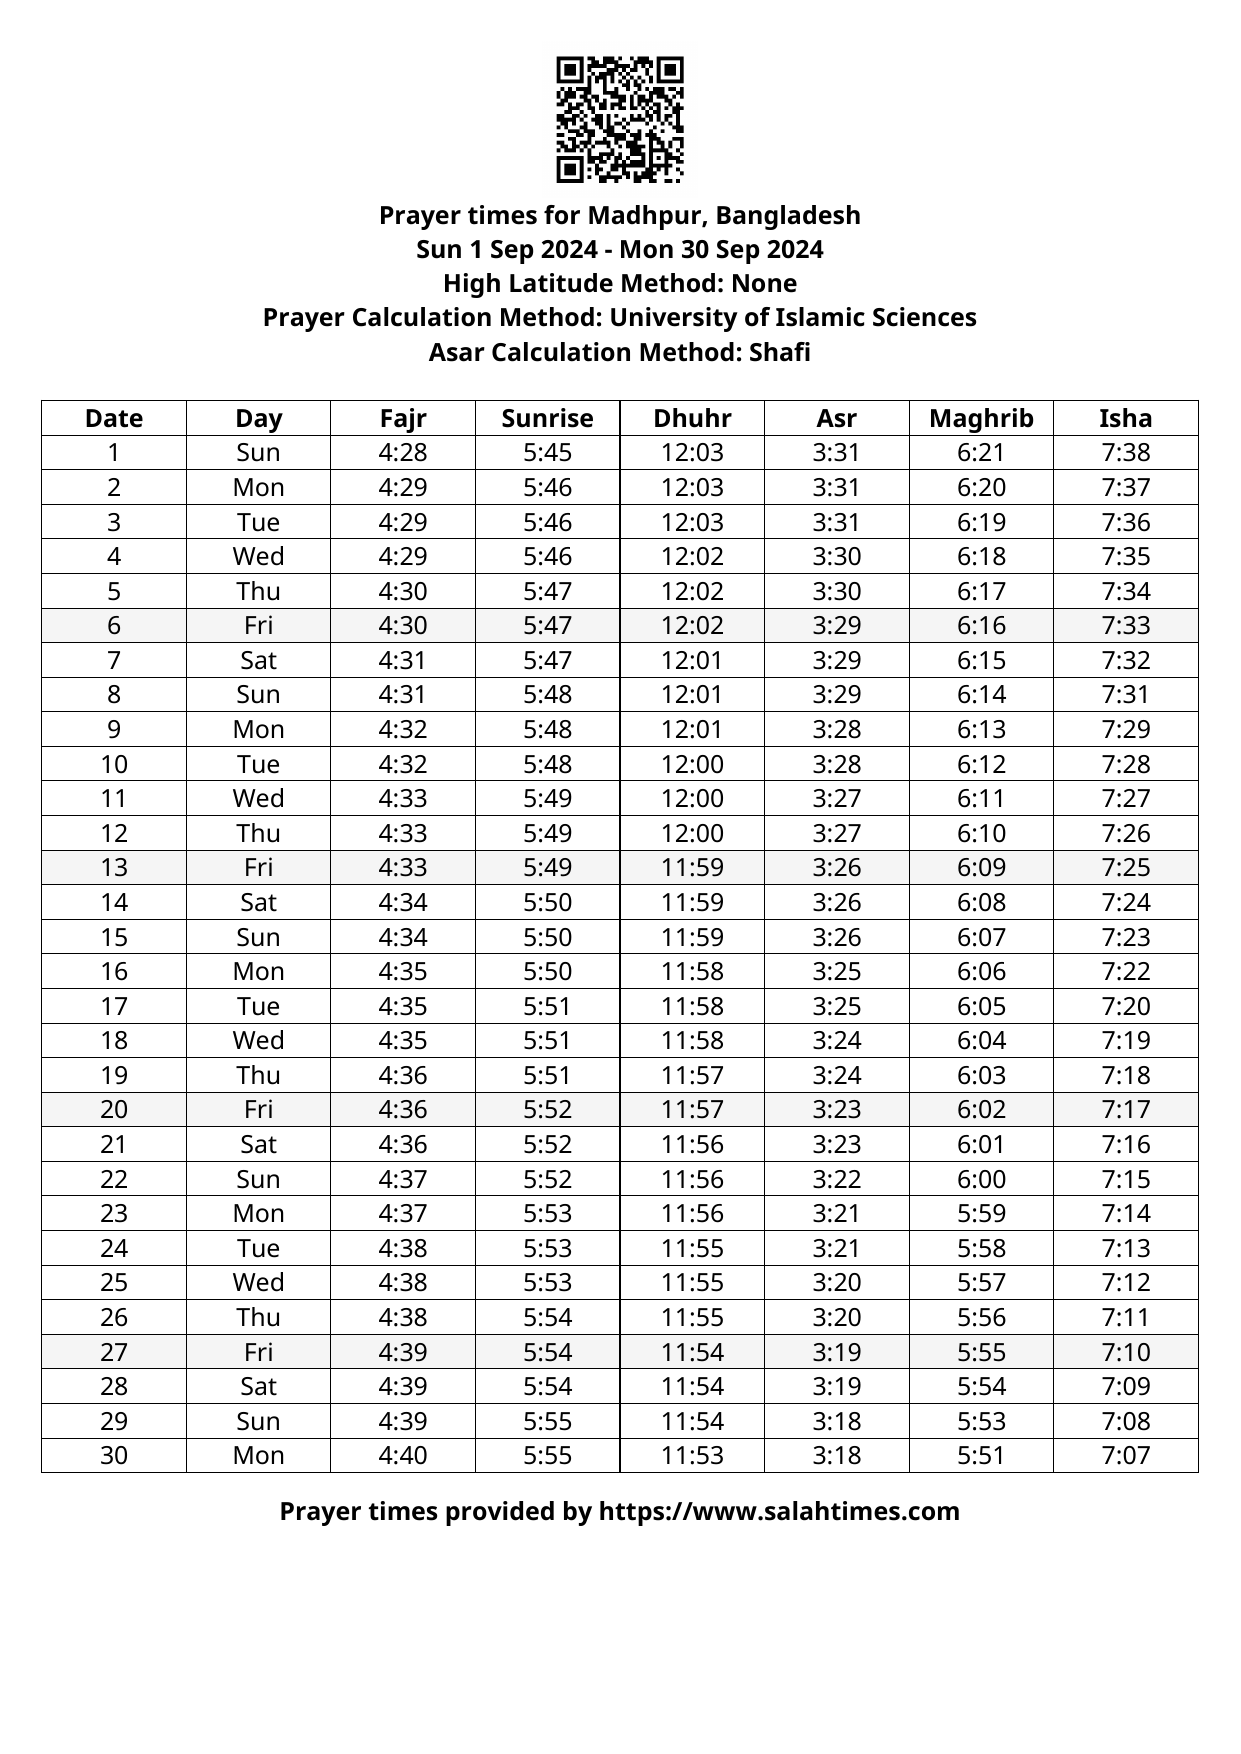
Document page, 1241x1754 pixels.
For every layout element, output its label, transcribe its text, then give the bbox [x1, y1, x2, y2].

table_cell 6:21 [910, 436, 1053, 469]
text Sun 1 Sep 2024 - Mon 30 Sep 2024 [42, 232, 1198, 266]
table_cell Fri [187, 609, 330, 642]
table_cell 12:03 [621, 436, 764, 469]
table_cell 4:33 [331, 851, 475, 884]
table_cell 7:20 [1054, 989, 1198, 1022]
table_cell 3:31 [765, 505, 909, 538]
picture [542, 41, 699, 198]
table_cell 6:12 [910, 747, 1053, 780]
table_cell 4:37 [331, 1162, 475, 1195]
table_cell 5:47 [476, 609, 619, 642]
table_cell 11:57 [621, 1093, 764, 1126]
table_cell Mon [187, 470, 330, 504]
table_cell 5:58 [910, 1231, 1053, 1264]
table_cell Mon [187, 1196, 330, 1230]
table_cell 7:18 [1054, 1058, 1198, 1092]
table_cell 20 [42, 1093, 186, 1126]
table_cell 11:58 [621, 1024, 764, 1057]
table_cell Mon [187, 1439, 330, 1472]
table_cell 11:56 [621, 1162, 764, 1195]
table_cell 25 [42, 1266, 186, 1299]
table_cell 4:34 [331, 885, 475, 919]
table_cell Sat [187, 885, 330, 919]
table_cell 6:15 [910, 643, 1053, 677]
table_cell 6:05 [910, 989, 1053, 1022]
table_cell 12:00 [621, 781, 764, 815]
table_cell 5:53 [910, 1404, 1053, 1437]
table_cell 7:13 [1054, 1231, 1198, 1264]
table_cell Sat [187, 1127, 330, 1161]
table_cell 5:50 [476, 885, 619, 919]
table_cell 7:08 [1054, 1404, 1198, 1437]
table_cell Tue [187, 747, 330, 780]
table_cell 3:31 [765, 436, 909, 469]
table_cell 5:57 [910, 1266, 1053, 1299]
table_cell 5:47 [476, 574, 619, 607]
table_cell 7:17 [1054, 1093, 1198, 1126]
text Prayer Calculation Method: University of Islamic Sciences [42, 300, 1198, 334]
table_cell 3:22 [765, 1162, 909, 1195]
table_cell 4:38 [331, 1300, 475, 1334]
table_cell 12:03 [621, 505, 764, 538]
table_cell 5:54 [476, 1300, 619, 1334]
table_cell 3:20 [765, 1266, 909, 1299]
table_cell 11:58 [621, 989, 764, 1022]
table_cell 6:02 [910, 1093, 1053, 1126]
table_cell 4:39 [331, 1335, 475, 1368]
table_cell 7:14 [1054, 1196, 1198, 1230]
table_cell Wed [187, 1024, 330, 1057]
table_cell 4:29 [331, 539, 475, 573]
table_cell 5:53 [476, 1196, 619, 1230]
table_cell 5:54 [476, 1369, 619, 1403]
table_cell 2 [42, 470, 186, 504]
table_header Maghrib [910, 401, 1053, 434]
table_cell 7:15 [1054, 1162, 1198, 1195]
table_cell 4:40 [331, 1439, 475, 1472]
table_cell 4:36 [331, 1127, 475, 1161]
table_cell 6:06 [910, 954, 1053, 988]
table_cell 12:01 [621, 678, 764, 711]
table_cell 9 [42, 712, 186, 746]
table_cell 6:14 [910, 678, 1053, 711]
table_cell 5:59 [910, 1196, 1053, 1230]
table_cell 4:36 [331, 1058, 475, 1092]
table_cell 26 [42, 1300, 186, 1334]
table_cell 3:20 [765, 1300, 909, 1334]
table_cell 3:24 [765, 1024, 909, 1057]
table_header Dhuhr [621, 401, 764, 434]
table_cell 5:54 [910, 1369, 1053, 1403]
table_cell 3:18 [765, 1404, 909, 1437]
table_cell 23 [42, 1196, 186, 1230]
table_cell 11:58 [621, 954, 764, 988]
table_cell 4:35 [331, 989, 475, 1022]
table_cell 7:31 [1054, 678, 1198, 711]
table_cell 30 [42, 1439, 186, 1472]
table_cell 5:46 [476, 505, 619, 538]
table_cell 7:22 [1054, 954, 1198, 988]
table_cell 5:49 [476, 851, 619, 884]
table_cell 3:28 [765, 712, 909, 746]
table_cell 4:35 [331, 1024, 475, 1057]
table_cell 4:28 [331, 436, 475, 469]
table_cell 12:01 [621, 712, 764, 746]
table_cell 5:51 [476, 989, 619, 1022]
text Asar Calculation Method: Shafi [42, 334, 1198, 368]
table_cell Tue [187, 989, 330, 1022]
table_cell 11:55 [621, 1231, 764, 1264]
table_cell 5:55 [476, 1439, 619, 1472]
table_cell 27 [42, 1335, 186, 1368]
text High Latitude Method: None [42, 266, 1198, 300]
table_cell 7:10 [1054, 1335, 1198, 1368]
table_cell Thu [187, 1300, 330, 1334]
table_cell 17 [42, 989, 186, 1022]
table_cell 5:56 [910, 1300, 1053, 1334]
table_cell 11:59 [621, 885, 764, 919]
table_cell 12:01 [621, 643, 764, 677]
table_cell 6:08 [910, 885, 1053, 919]
table_cell 5:47 [476, 643, 619, 677]
table_cell Thu [187, 574, 330, 607]
table_cell 4:32 [331, 712, 475, 746]
table_cell 3:31 [765, 470, 909, 504]
table_cell 21 [42, 1127, 186, 1161]
table_cell 6:00 [910, 1162, 1053, 1195]
table_cell 7:11 [1054, 1300, 1198, 1334]
table_cell 12:02 [621, 539, 764, 573]
table_cell 7:16 [1054, 1127, 1198, 1161]
table_cell 5:49 [476, 781, 619, 815]
table_cell 5 [42, 574, 186, 607]
table_cell 6:18 [910, 539, 1053, 573]
table_cell 7:07 [1054, 1439, 1198, 1472]
table_cell 11:59 [621, 920, 764, 953]
table_cell 4:33 [331, 781, 475, 815]
table_cell 7:12 [1054, 1266, 1198, 1299]
table_cell 3:19 [765, 1335, 909, 1368]
table_cell 6:19 [910, 505, 1053, 538]
table_cell 4:30 [331, 609, 475, 642]
table_cell 6:07 [910, 920, 1053, 953]
text Prayer times for Madhpur, Bangladesh [42, 198, 1198, 232]
table_cell 12 [42, 816, 186, 849]
table_cell 4:39 [331, 1404, 475, 1437]
table_cell 18 [42, 1024, 186, 1057]
table_cell 5:53 [476, 1231, 619, 1264]
table_cell 4 [42, 539, 186, 573]
table_cell 8 [42, 678, 186, 711]
table_cell 4:31 [331, 643, 475, 677]
table_cell 5:54 [476, 1335, 619, 1368]
table_cell Wed [187, 781, 330, 815]
table_cell 4:38 [331, 1231, 475, 1264]
table_cell Thu [187, 1058, 330, 1092]
table_cell 29 [42, 1404, 186, 1437]
table_cell 7:28 [1054, 747, 1198, 780]
table_cell 5:55 [910, 1335, 1053, 1368]
table_cell Fri [187, 851, 330, 884]
table_cell 6:10 [910, 816, 1053, 849]
table_cell 3:25 [765, 954, 909, 988]
table_cell 6:09 [910, 851, 1053, 884]
table_cell 5:52 [476, 1162, 619, 1195]
table_header Asr [765, 401, 909, 434]
table_cell 12:02 [621, 609, 764, 642]
table_cell Sun [187, 920, 330, 953]
table_cell 3:23 [765, 1093, 909, 1126]
table_cell 11:53 [621, 1439, 764, 1472]
table_cell 6:11 [910, 781, 1053, 815]
table_cell 7:26 [1054, 816, 1198, 849]
text Prayer times provided by https://www.salahtimes.com [42, 1494, 1198, 1528]
table_cell 11:55 [621, 1300, 764, 1334]
table_cell Sun [187, 1162, 330, 1195]
table_cell 5:51 [476, 1024, 619, 1057]
table_cell 5:46 [476, 539, 619, 573]
table_cell 7:29 [1054, 712, 1198, 746]
table_cell 5:52 [476, 1093, 619, 1126]
table_cell 4:31 [331, 678, 475, 711]
table_cell 12:03 [621, 470, 764, 504]
table_cell 11:55 [621, 1266, 764, 1299]
table_cell 5:48 [476, 747, 619, 780]
table_cell 4:37 [331, 1196, 475, 1230]
table_cell 7:24 [1054, 885, 1198, 919]
table_cell Tue [187, 505, 330, 538]
table_cell 4:36 [331, 1093, 475, 1126]
table_cell 3:26 [765, 851, 909, 884]
table_cell Thu [187, 816, 330, 849]
table_cell 5:51 [476, 1058, 619, 1092]
table_cell Sun [187, 1404, 330, 1437]
table_cell 5:46 [476, 470, 619, 504]
table_cell 12:00 [621, 747, 764, 780]
table_cell 7:38 [1054, 436, 1198, 469]
table_cell 7:37 [1054, 470, 1198, 504]
table_cell 5:53 [476, 1266, 619, 1299]
table_cell 4:29 [331, 505, 475, 538]
table_cell 13 [42, 851, 186, 884]
table_cell 7:25 [1054, 851, 1198, 884]
table_cell 7:34 [1054, 574, 1198, 607]
table_cell 3:25 [765, 989, 909, 1022]
table_cell 11:57 [621, 1058, 764, 1092]
table_cell 3:24 [765, 1058, 909, 1092]
table_cell 3:30 [765, 574, 909, 607]
table_cell Sat [187, 1369, 330, 1403]
table_cell 24 [42, 1231, 186, 1264]
table_cell 10 [42, 747, 186, 780]
table_cell 3:27 [765, 816, 909, 849]
table_cell Wed [187, 1266, 330, 1299]
table_cell Sun [187, 678, 330, 711]
table_cell 3:26 [765, 920, 909, 953]
table_cell 11:54 [621, 1335, 764, 1368]
table_cell 4:35 [331, 954, 475, 988]
table_cell 3:29 [765, 678, 909, 711]
table_cell 7:35 [1054, 539, 1198, 573]
table_cell Fri [187, 1335, 330, 1368]
table_cell 5:50 [476, 920, 619, 953]
table_cell 11:56 [621, 1127, 764, 1161]
table_cell 3:29 [765, 643, 909, 677]
table_cell 22 [42, 1162, 186, 1195]
table_cell 3:29 [765, 609, 909, 642]
table_cell 7:27 [1054, 781, 1198, 815]
table_cell 4:39 [331, 1369, 475, 1403]
table_cell 12:02 [621, 574, 764, 607]
table_cell 3 [42, 505, 186, 538]
table_cell 1 [42, 436, 186, 469]
table_cell 5:52 [476, 1127, 619, 1161]
table_cell 4:32 [331, 747, 475, 780]
table_cell 11:54 [621, 1369, 764, 1403]
table_header Day [187, 401, 330, 434]
table_cell Mon [187, 954, 330, 988]
table_cell Wed [187, 539, 330, 573]
table_cell Mon [187, 712, 330, 746]
table_cell 3:26 [765, 885, 909, 919]
table_header Fajr [331, 401, 475, 434]
table_cell 4:33 [331, 816, 475, 849]
table_cell 3:21 [765, 1231, 909, 1264]
table_cell 15 [42, 920, 186, 953]
table_cell 7:19 [1054, 1024, 1198, 1057]
table_header Isha [1054, 401, 1198, 434]
table_cell 5:49 [476, 816, 619, 849]
table_cell 4:30 [331, 574, 475, 607]
table_cell 3:23 [765, 1127, 909, 1161]
table_cell 28 [42, 1369, 186, 1403]
table_cell 7:36 [1054, 505, 1198, 538]
table_cell 7 [42, 643, 186, 677]
table_cell 5:48 [476, 678, 619, 711]
table_cell 6:03 [910, 1058, 1053, 1092]
table_cell 3:19 [765, 1369, 909, 1403]
table_cell 7:32 [1054, 643, 1198, 677]
table_cell 6:04 [910, 1024, 1053, 1057]
table_cell 5:50 [476, 954, 619, 988]
table_cell 4:38 [331, 1266, 475, 1299]
table_cell 5:51 [910, 1439, 1053, 1472]
table_cell 7:23 [1054, 920, 1198, 953]
table_cell 4:34 [331, 920, 475, 953]
table_cell 3:27 [765, 781, 909, 815]
table_cell 6 [42, 609, 186, 642]
table_cell 5:48 [476, 712, 619, 746]
table_cell 12:00 [621, 816, 764, 849]
table_cell 11 [42, 781, 186, 815]
table_cell 5:45 [476, 436, 619, 469]
table_cell Fri [187, 1093, 330, 1126]
table_cell 6:20 [910, 470, 1053, 504]
table_cell 6:01 [910, 1127, 1053, 1161]
table_header Date [42, 401, 186, 434]
table_cell 6:16 [910, 609, 1053, 642]
table_cell 14 [42, 885, 186, 919]
table_cell 3:21 [765, 1196, 909, 1230]
table_cell 7:09 [1054, 1369, 1198, 1403]
table_cell Sun [187, 436, 330, 469]
table_cell 6:17 [910, 574, 1053, 607]
table_cell Sat [187, 643, 330, 677]
table_cell 11:56 [621, 1196, 764, 1230]
table_cell 3:18 [765, 1439, 909, 1472]
table_cell 4:29 [331, 470, 475, 504]
table_cell 3:30 [765, 539, 909, 573]
table_cell 19 [42, 1058, 186, 1092]
table_header Sunrise [476, 401, 619, 434]
table_cell 11:54 [621, 1404, 764, 1437]
table_cell Tue [187, 1231, 330, 1264]
table_cell 7:33 [1054, 609, 1198, 642]
table_cell 5:55 [476, 1404, 619, 1437]
table_cell 6:13 [910, 712, 1053, 746]
table_cell 16 [42, 954, 186, 988]
table_cell 11:59 [621, 851, 764, 884]
table_cell 3:28 [765, 747, 909, 780]
